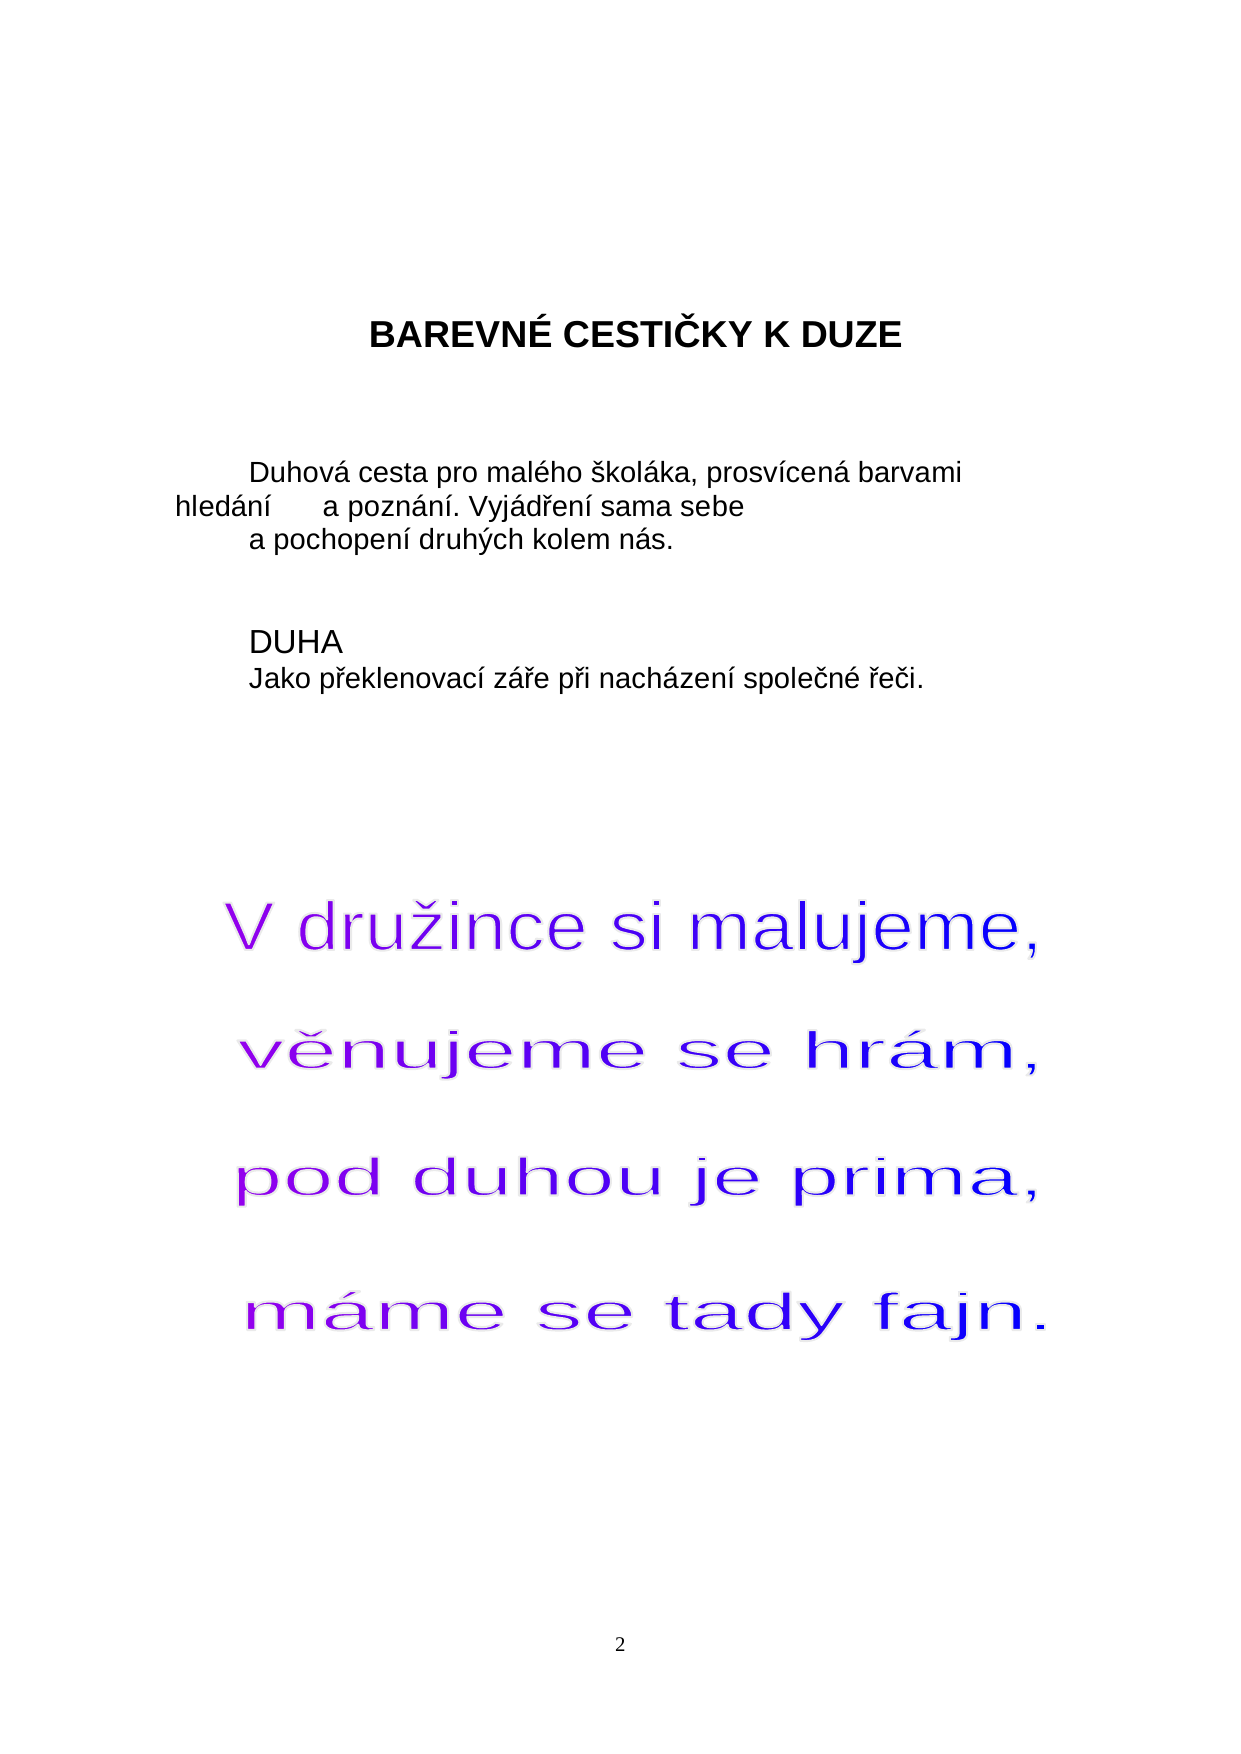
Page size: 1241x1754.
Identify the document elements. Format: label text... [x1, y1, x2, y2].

text DUHA Jako překlenovací záře při nacházení společné řeči. [175, 622, 1065, 694]
text Duhová cesta pro malého školáka, prosvícená barvami hledání a poznání. Vyjádření sama sebe a pochopení druhých kolem nás. [175, 455, 1065, 594]
text BAREVNÉ CESTIČKY K DUZE [368, 312, 1065, 356]
